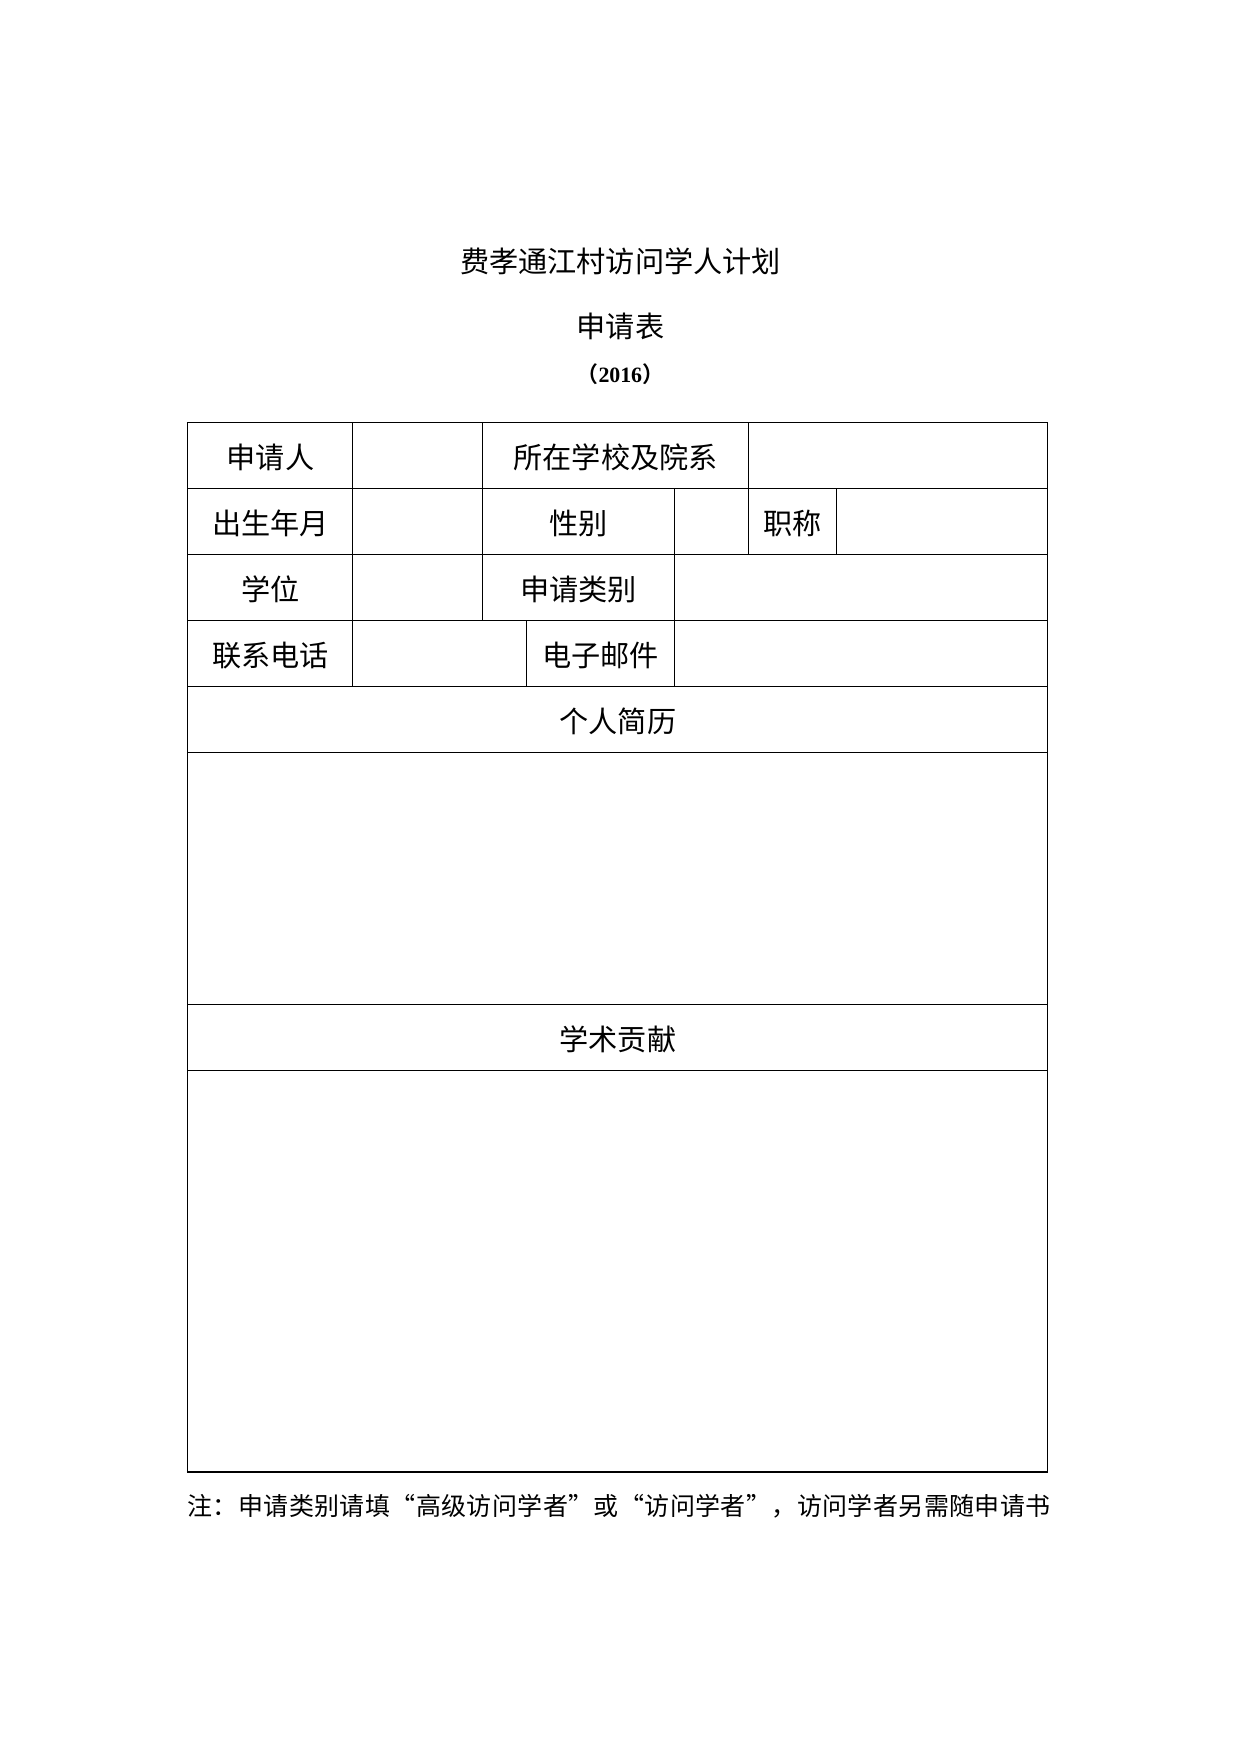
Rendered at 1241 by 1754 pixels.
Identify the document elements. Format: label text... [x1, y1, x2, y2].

table_header [353, 423, 482, 488]
table_cell 个人简历 [188, 687, 1047, 752]
table_cell 性别 [483, 489, 674, 554]
table_header [749, 423, 1047, 488]
text 费孝通江村访问学人计划 [187, 227, 1053, 292]
table_cell [675, 555, 1047, 620]
table_cell [188, 1071, 1047, 1471]
table_header 申请人 [188, 423, 352, 488]
table_cell 出生年月 [188, 489, 352, 554]
table_cell [353, 555, 482, 620]
table_cell [837, 489, 1047, 554]
table_cell 电子邮件 [527, 621, 674, 686]
table_cell [353, 489, 482, 554]
table_cell [675, 489, 748, 554]
table_cell [353, 621, 526, 686]
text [187, 1472, 1053, 1537]
table_cell [675, 621, 1047, 686]
table_header 所在学校及院系 [483, 423, 748, 488]
table_cell 申请类别 [483, 555, 674, 620]
table_cell [188, 753, 1047, 1004]
text 申请表 [187, 292, 1053, 357]
table_cell 学位 [188, 555, 352, 620]
text （2016） [187, 357, 1053, 389]
table_cell 职称 [749, 489, 836, 554]
table_cell 联系电话 [188, 621, 352, 686]
table_cell 学术贡献 [188, 1005, 1047, 1070]
